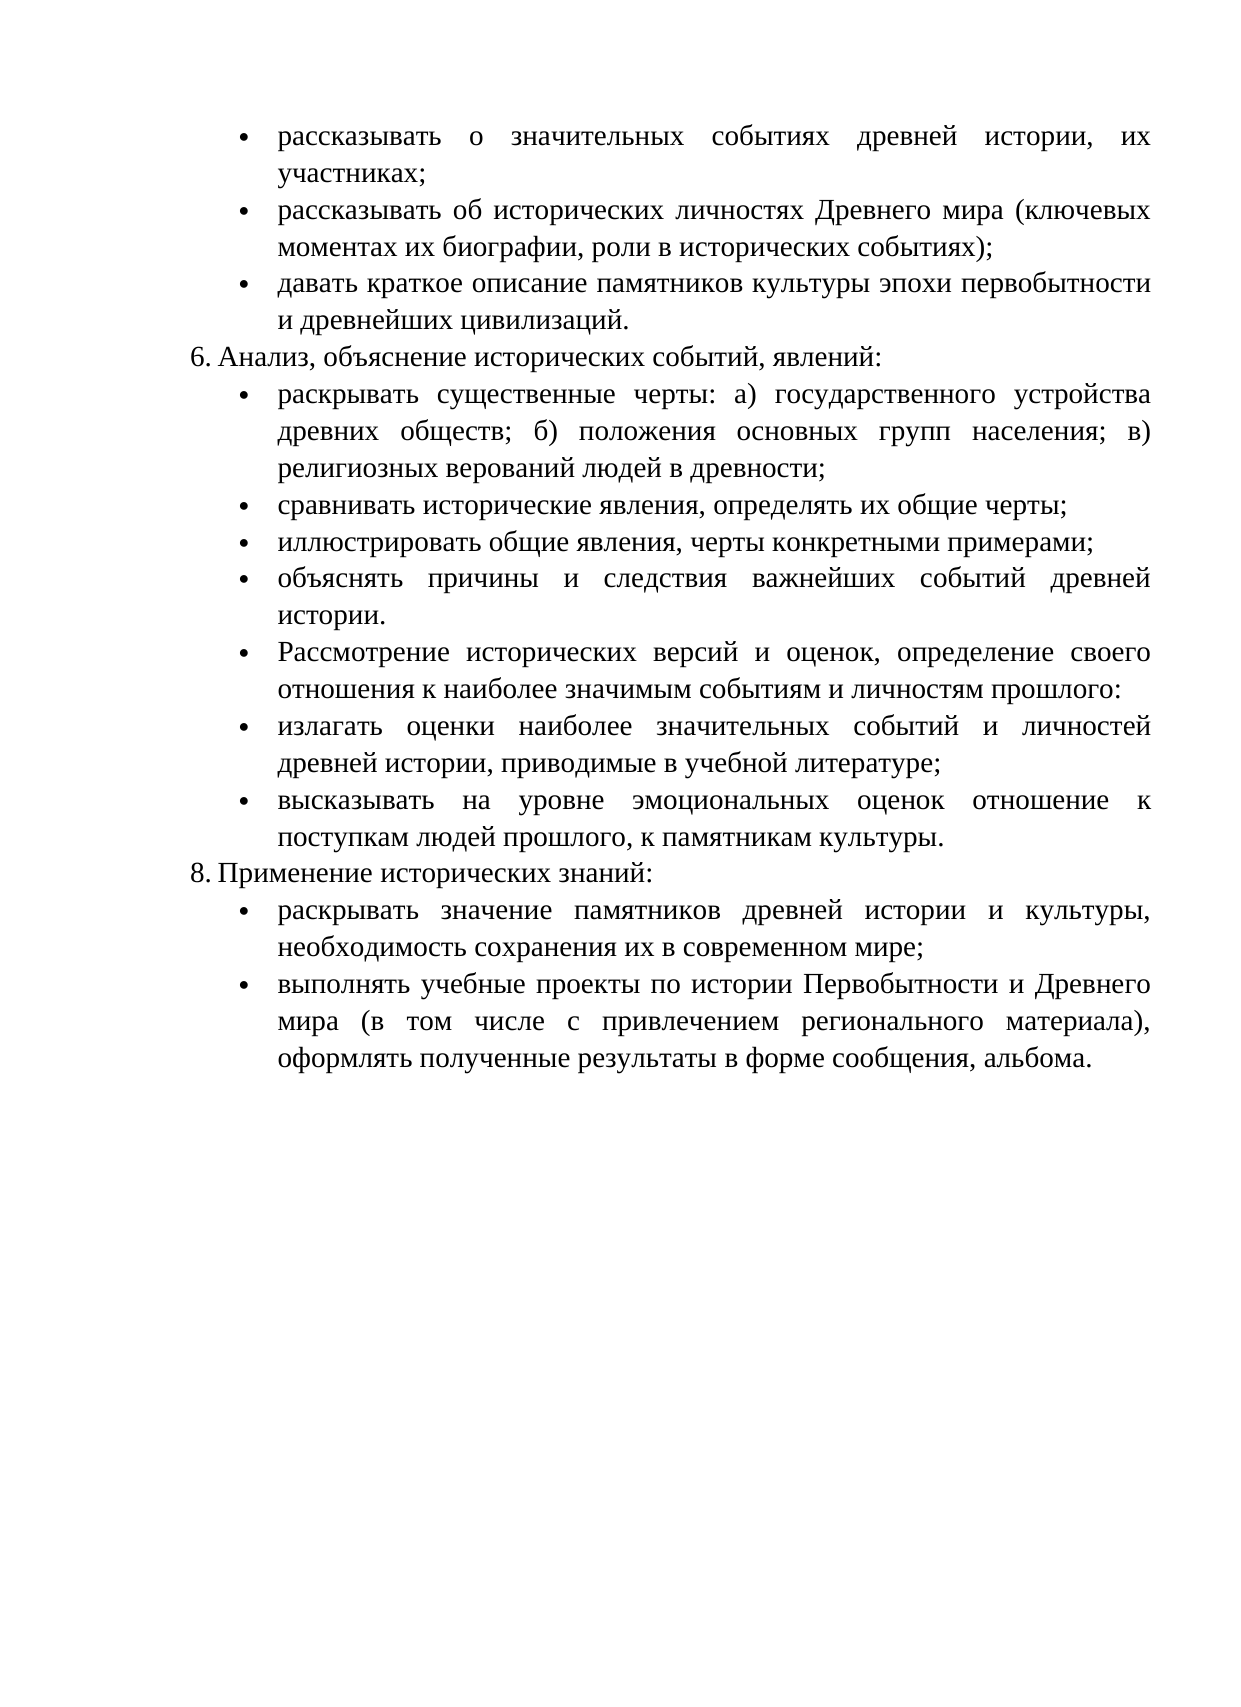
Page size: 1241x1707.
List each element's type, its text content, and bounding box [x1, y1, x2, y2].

list высказывать на уровне эмоциональных оценок отношение к поступкам людей прошлого, к памятникам культуры. [240, 782, 1152, 852]
list раскрывать значение памятников древней истории и культуры, необходимость сохранения их в современном мире; [240, 892, 1152, 963]
list сравнивать исторические явления, определять их общие черты; [240, 487, 1152, 520]
list давать краткое описание памятников культуры эпохи первобытности и древнейших цивилизаций. [240, 266, 1152, 336]
list объяснять причины и следствия важнейших событий древней истории. [240, 561, 1152, 631]
list выполнять учебные проекты по истории Первобытности и Древнего мира (в том числе с привлечением регионального материала), оформлять полученные результаты в форме сообщения, альбома. [240, 966, 1152, 1073]
text 6. Анализ, объяснение исторических событий, явлений: [190, 339, 1152, 373]
list Рассмотрение исторических версий и оценок, определение своего отношения к наиболее значимым событиям и личностям прошлого: [240, 634, 1152, 705]
text 8. Применение исторических знаний: [190, 856, 1152, 889]
list рассказывать об исторических личностях Древнего мира (ключевых моментах их биографии, роли в исторических событиях); [240, 192, 1152, 262]
list раскрывать существенные черты: а) государственного устройства древних обществ; б) положения основных групп населения; в) религиозных верований людей в древности; [240, 376, 1152, 483]
list излагать оценки наиболее значительных событий и личностей древней истории, приводимые в учебной литературе; [240, 708, 1152, 778]
list рассказывать о значительных событиях древней истории, их участниках; [240, 118, 1152, 188]
list иллюстрировать общие явления, черты конкретными примерами; [240, 524, 1152, 557]
